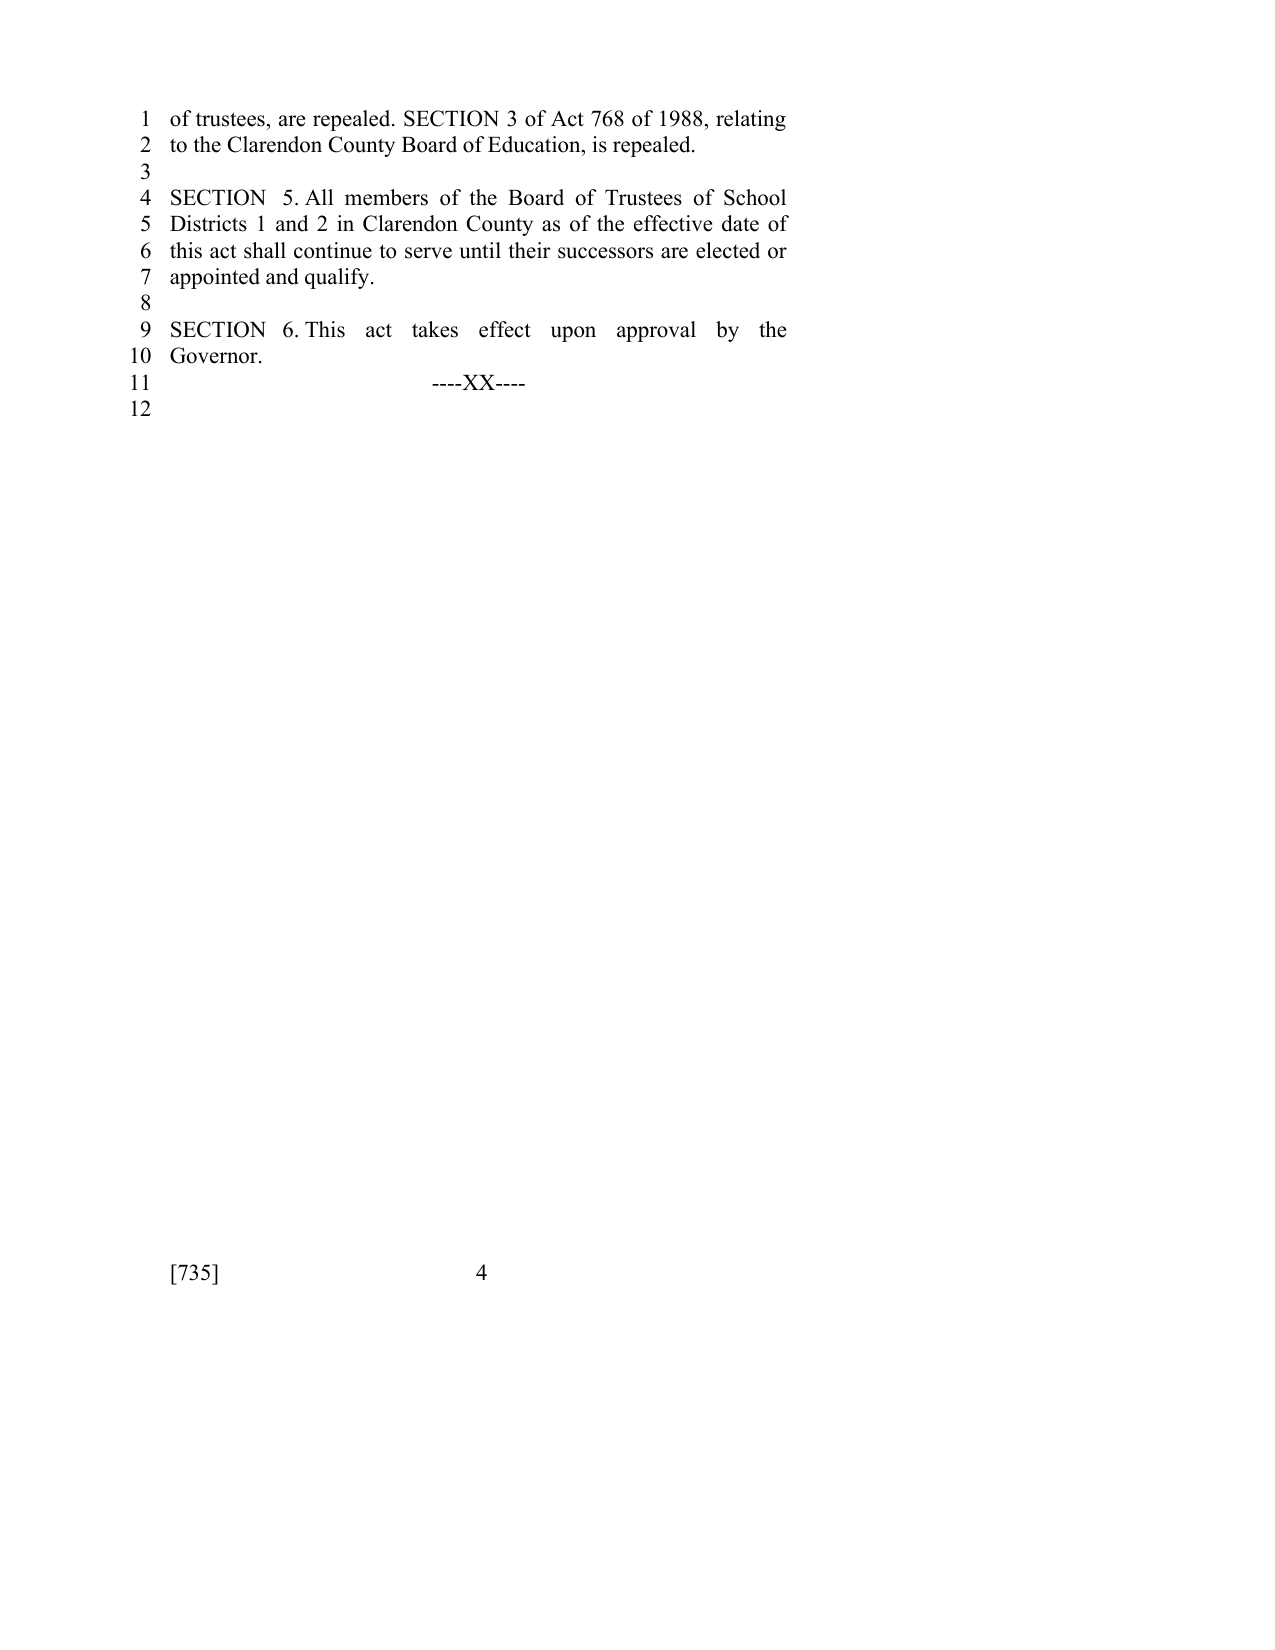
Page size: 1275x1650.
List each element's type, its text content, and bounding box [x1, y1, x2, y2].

text SECTION 5. All members of the Board of Trustees of School Districts 1 and 2 in Clarendon County as of the effective date of this act shall continue to serve until their successors are elected or appointed and qualify. [169, 184, 787, 289]
text SECTION 6. This act takes effect upon approval by the Governor. [169, 316, 787, 368]
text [169, 105, 787, 158]
text ----XX---- [169, 368, 787, 395]
